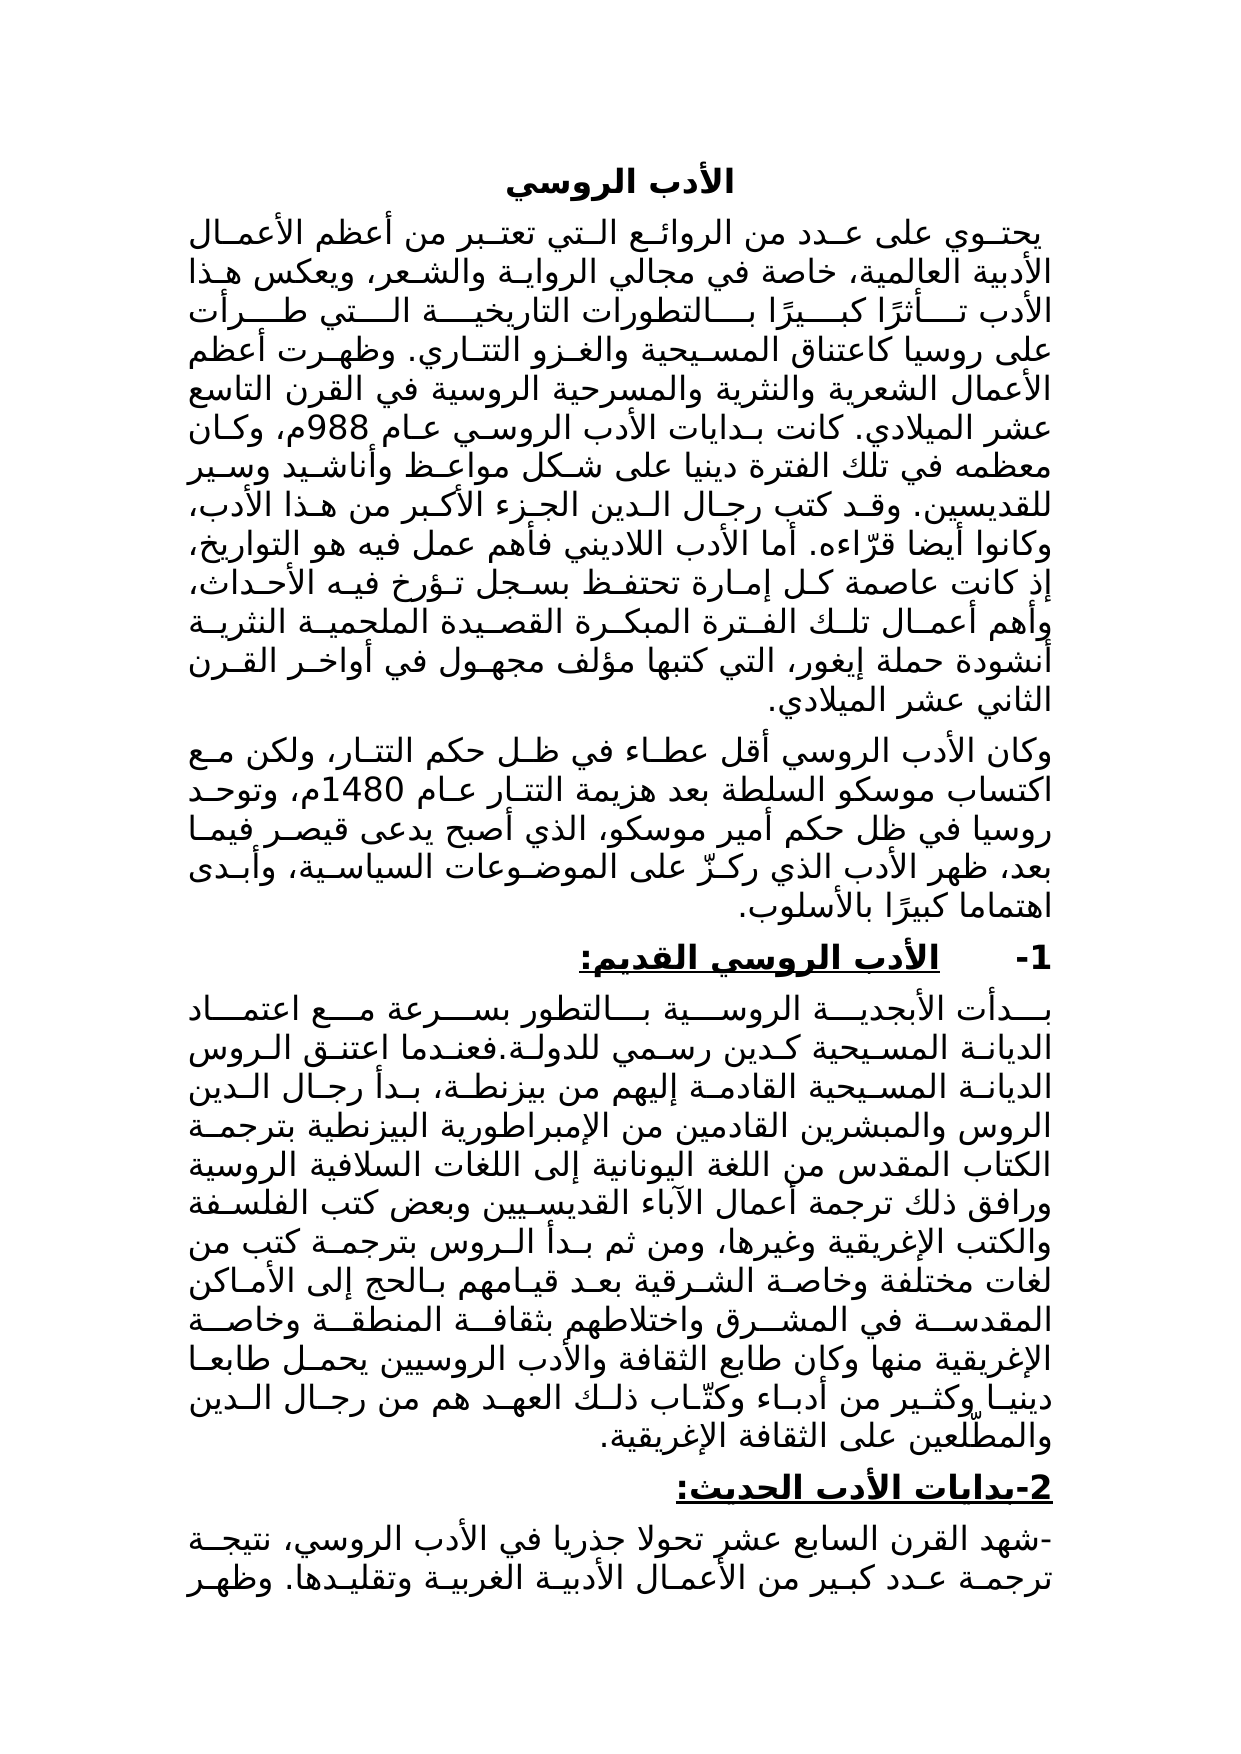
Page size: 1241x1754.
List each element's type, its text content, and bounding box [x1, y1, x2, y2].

text يحتوي على عدد من الروائع التي تعتبر من أعظم الأعمال الأدبية العالمية، خاصة في مجالي الرواية والشعر، ويعكس هذا الأدب تأثرًا كبيرًا بالتطورات التاريخية التي طرأت على روسيا كاعتناق المسيحية والغزو التتاري. وظهرت أعظم الأعمال الشعرية والنثرية والمسرحية الروسية في القرن التاسع عشر الميلادي. كانت بدايات الأدب الروسي عام 988م، وكان معظمه في تلك الفترة دينيا على شكل مواعظ وأناشيد وسير للقديسين. وقد كتب رجال الدين الجزء الأكبر من هذا الأدب، وكانوا أيضا قرّاءه. أما الأدب اللاديني فأهم عمل فيه هو التواريخ، إذ كانت عاصمة كل إمارة تحتفظ بسجل تؤرخ فيه الأحداث، وأهم أعمال تلك الفترة المبكرة القصيدة الملحمية النثرية أنشودة حملة إيغور، التي كتبها مؤلف مجهول في أواخر القرن الثاني عشر الميلادي. [187, 214, 1053, 719]
list الأدب الروسي القديم: [187, 938, 1015, 977]
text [187, 1520, 1053, 1597]
text الأدب الروسي [187, 162, 1053, 201]
text بدأت الأبجدية الروسية بالتطور بسرعة مع اعتماد الديانة المسيحية كدين رسمي للدولة.فعندما اعتنق الروس الديانة المسيحية القادمة إليهم من بيزنطة، بدأ رجال الدين الروس والمبشرين القادمين من الإمبراطورية البيزنطية بترجمة الكتاب المقدس من اللغة اليونانية إلى اللغات السلافية الروسية ورافق ذلك ترجمة أعمال الآباء القديسيين وبعض كتب الفلسفة والكتب الإغريقية وغيرها، ومن ثم بدأ الروس بترجمة كتب من لغات مختلفة وخاصة الشرقية بعد قيامهم بالحج إلى الأماكن المقدسة في المشرق واختلاطهم بثقافة المنطقة وخاصة الإغريقية منها وكان طابع الثقافة والأدب الروسيين يحمل طابعا دينيا وكثير من أدباء وكتّاب ذلك العهد هم من رجال الدين والمطّلعين على الثقافة الإغريقية. [187, 989, 1053, 1456]
text 2-بدايات الأدب الحديث: [187, 1468, 1053, 1507]
text وكان الأدب الروسي أقل عطاء في ظل حكم التتار، ولكن مع اكتساب موسكو السلطة بعد هزيمة التتار عام 1480م، وتوحد روسيا في ظل حكم أمير موسكو، الذي أصبح يدعى قيصر فيما بعد، ظهر الأدب الذي ركزّ على الموضوعات السياسية، وأبدى اهتماما كبيرًا بالأسلوب. [187, 731, 1053, 926]
